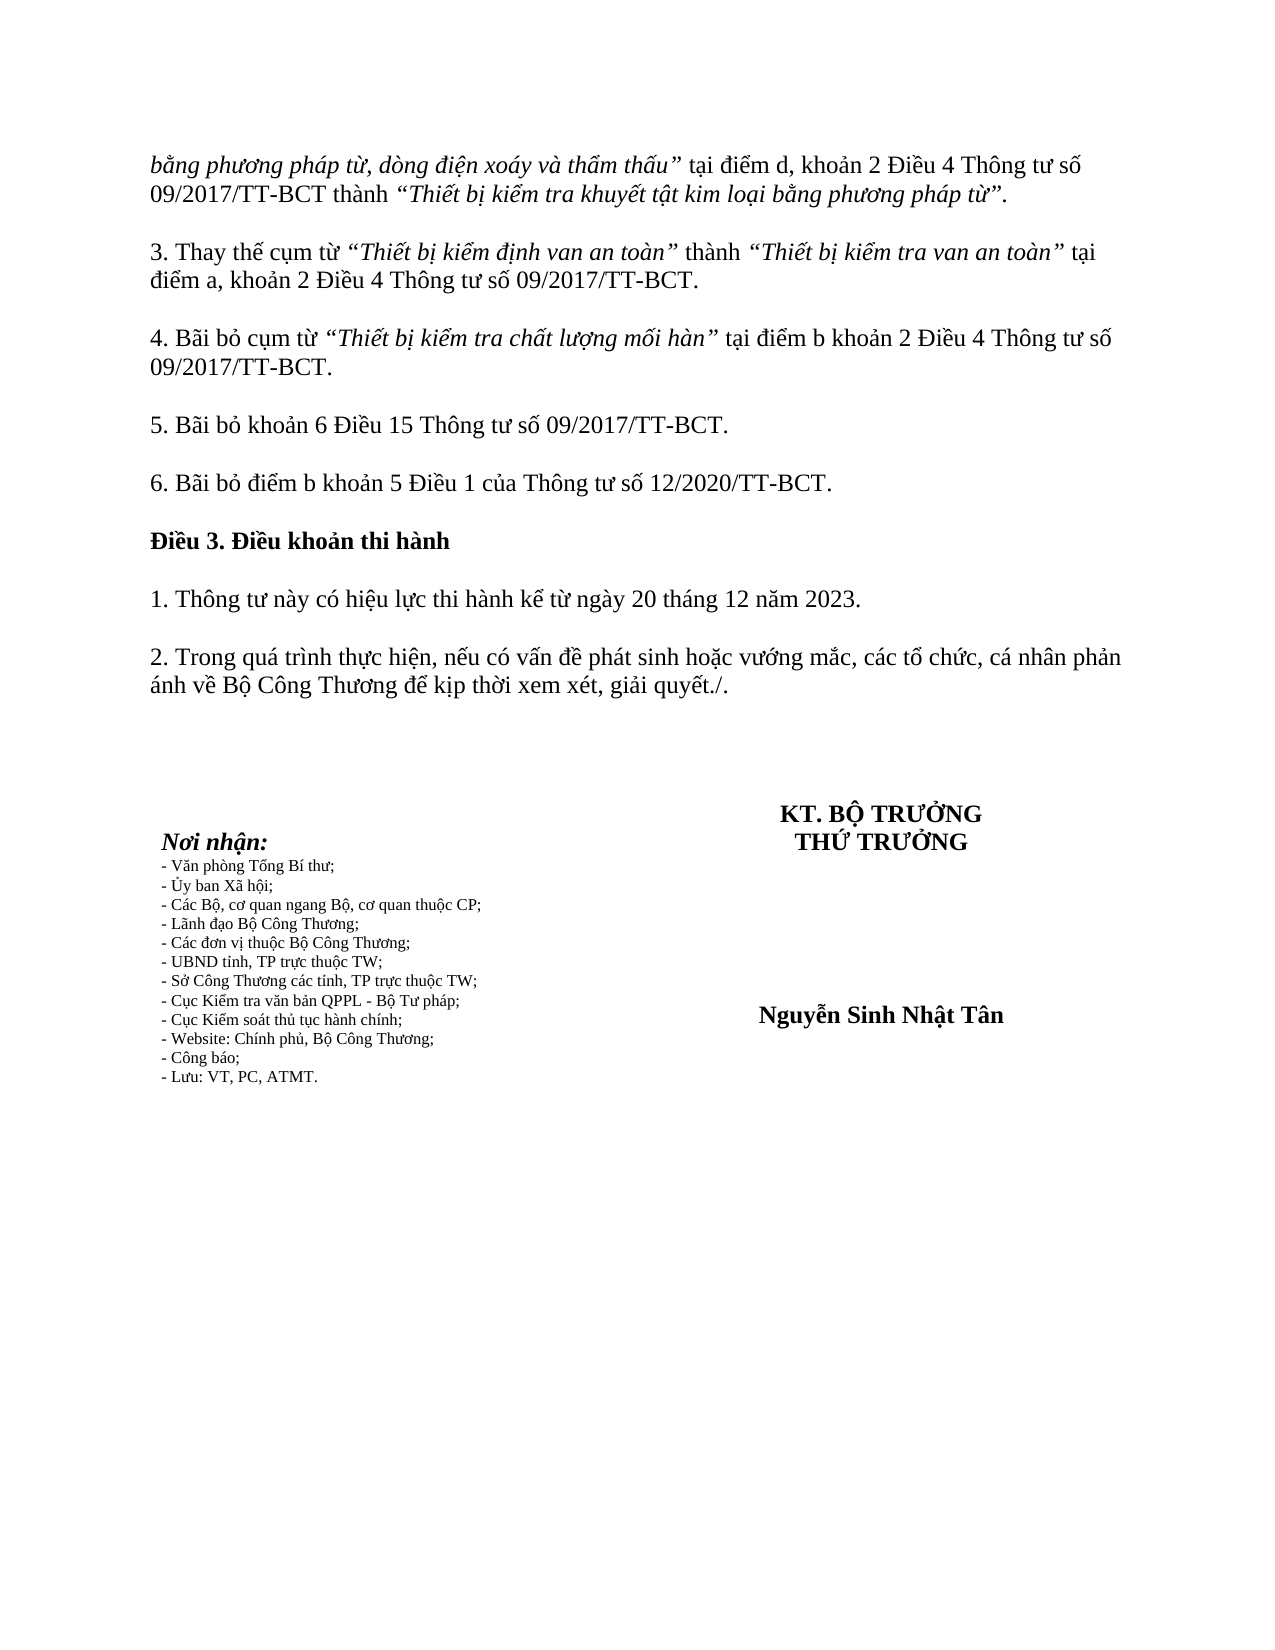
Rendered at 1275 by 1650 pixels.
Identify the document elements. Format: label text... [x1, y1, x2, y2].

text Điều 3. Điều khoản thi hành [150, 526, 1125, 554]
text 6. Bãi bỏ điểm b khoản 5 Điều 1 của Thông tư số 12/2020/TT-BCT. [150, 468, 1125, 497]
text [150, 150, 1125, 207]
table_header KT. BỘ TRƯỞNG THỨ TRƯỞNG Nguyễn Sinh Nhật Tân [638, 786, 1125, 1086]
text 4. Bãi bỏ cụm từ “Thiết bị kiểm tra chất lượng mối hàn” tại điểm b khoản 2 Điều 4 Thông tư số 09/2017/TT-BCT. [150, 323, 1125, 381]
text 1. Thông tư này có hiệu lực thi hành kể từ ngày 20 tháng 12 năm 2023. [150, 584, 1125, 612]
text 2. Trong quá trình thực hiện, nếu có vấn đề phát sinh hoặc vướng mắc, các tổ chức, cá nhân phản ánh về Bộ Công Thương để kịp thời xem xét, giải quyết./. [150, 642, 1125, 699]
table_header Nơi nhận: - Văn phòng Tổng Bí thư; - Ủy ban Xã hội; - Các Bộ, cơ quan ngang Bộ, cơ quan thuộc CP; - Lãnh đạo Bộ Công Thương; - Các đơn vị thuộc Bộ Công Thương; - UBND tỉnh, TP trực thuộc TW; - Sở Công Thương các tỉnh, TP trực thuộc TW; - Cục Kiểm tra văn bản QPPL - Bộ Tư pháp; - Cục Kiểm soát thủ tục hành chính; - Website: Chính phủ, Bộ Công Thương; - Công báo; - Lưu: VT, PC, ATMT. [150, 786, 637, 1086]
text 5. Bãi bỏ khoản 6 Điều 15 Thông tư số 09/2017/TT-BCT. [150, 410, 1125, 439]
text 3. Thay thế cụm từ “Thiết bị kiểm định van an toàn” thành “Thiết bị kiểm tra van an toàn” tại điểm a, khoản 2 Điều 4 Thông tư số 09/2017/TT-BCT. [150, 237, 1125, 294]
